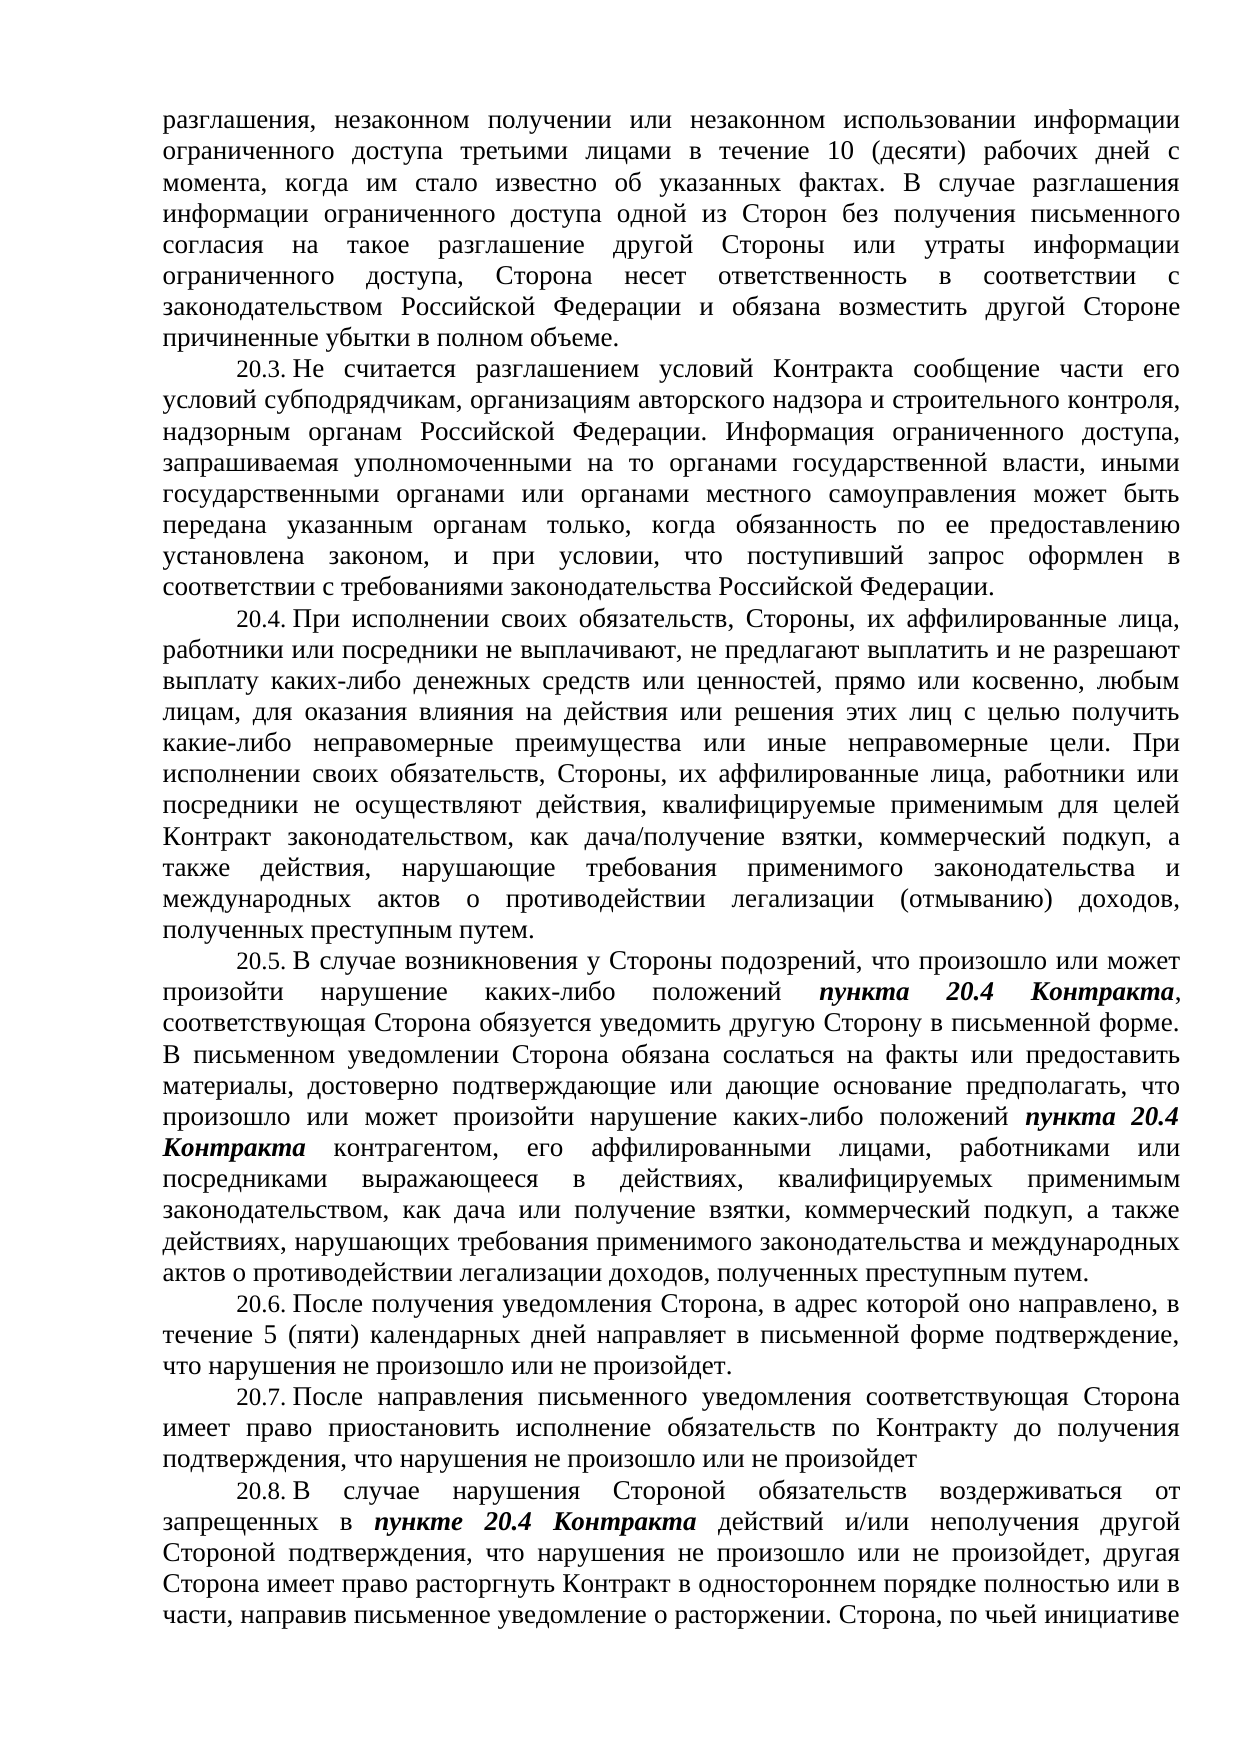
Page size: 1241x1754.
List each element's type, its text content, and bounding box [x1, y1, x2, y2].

list После направления письменного уведомления соответствующая Сторона имеет право приостановить исполнение обязательств по Контракту до получения подтверждения, что нарушения не произошло или не произойдет [162, 1380, 1181, 1474]
list В случае возникновения у Стороны подозрений, что произошло или может произойти нарушение каких-либо положений пункта 20.4 Контракта, соответствующая Сторона обязуется уведомить другую Сторону в письменной форме. В письменном уведомлении Сторона обязана сослаться на факты или предоставить материалы, достоверно подтверждающие или дающие основание предполагать, что произошло или может произойти нарушение каких-либо положений пункта 20.4 Контракта контрагентом, его аффилированными лицами, работниками или посредниками выражающееся в действиях, квалифицируемых применимым законодательством, как дача или получение взятки, коммерческий подкуп, а также действиях, нарушающих требования применимого законодательства и международных актов о противодействии легализации доходов, полученных преступным путем. [162, 944, 1181, 1287]
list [162, 1474, 1181, 1629]
list Не считается разглашением условий Контракта сообщение части его условий субподрядчикам, организациям авторского надзора и строительного контроля, надзорным органам Российской Федерации. Информация ограниченного доступа, запрашиваемая уполномоченными на то органами государственной власти, иными государственными органами или органами местного самоуправления может быть передана указанным органам только, когда обязанность по ее предоставлению установлена законом, и при условии, что поступивший запрос оформлен в соответствии с требованиями законодательства Российской Федерации. [162, 352, 1181, 602]
list После получения уведомления Сторона, в адрес которой оно направлено, в течение 5 (пяти) календарных дней направляет в письменной форме подтверждение, что нарушения не произошло или не произойдет. [162, 1287, 1181, 1380]
list При исполнении своих обязательств, Стороны, их аффилированные лица, работники или посредники не выплачивают, не предлагают выплатить и не разрешают выплату каких-либо денежных средств или ценностей, прямо или косвенно, любым лицам, для оказания влияния на действия или решения этих лиц с целью получить какие-либо неправомерные преимущества или иные неправомерные цели. При исполнении своих обязательств, Стороны, их аффилированные лица, работники или посредники не осуществляют действия, квалифицируемые применимым для целей Контракт законодательством, как дача/получение взятки, коммерческий подкуп, а также действия, нарушающие требования применимого законодательства и международных актов о противодействии легализации (отмыванию) доходов, полученных преступным путем. [162, 602, 1181, 944]
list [162, 103, 1181, 352]
